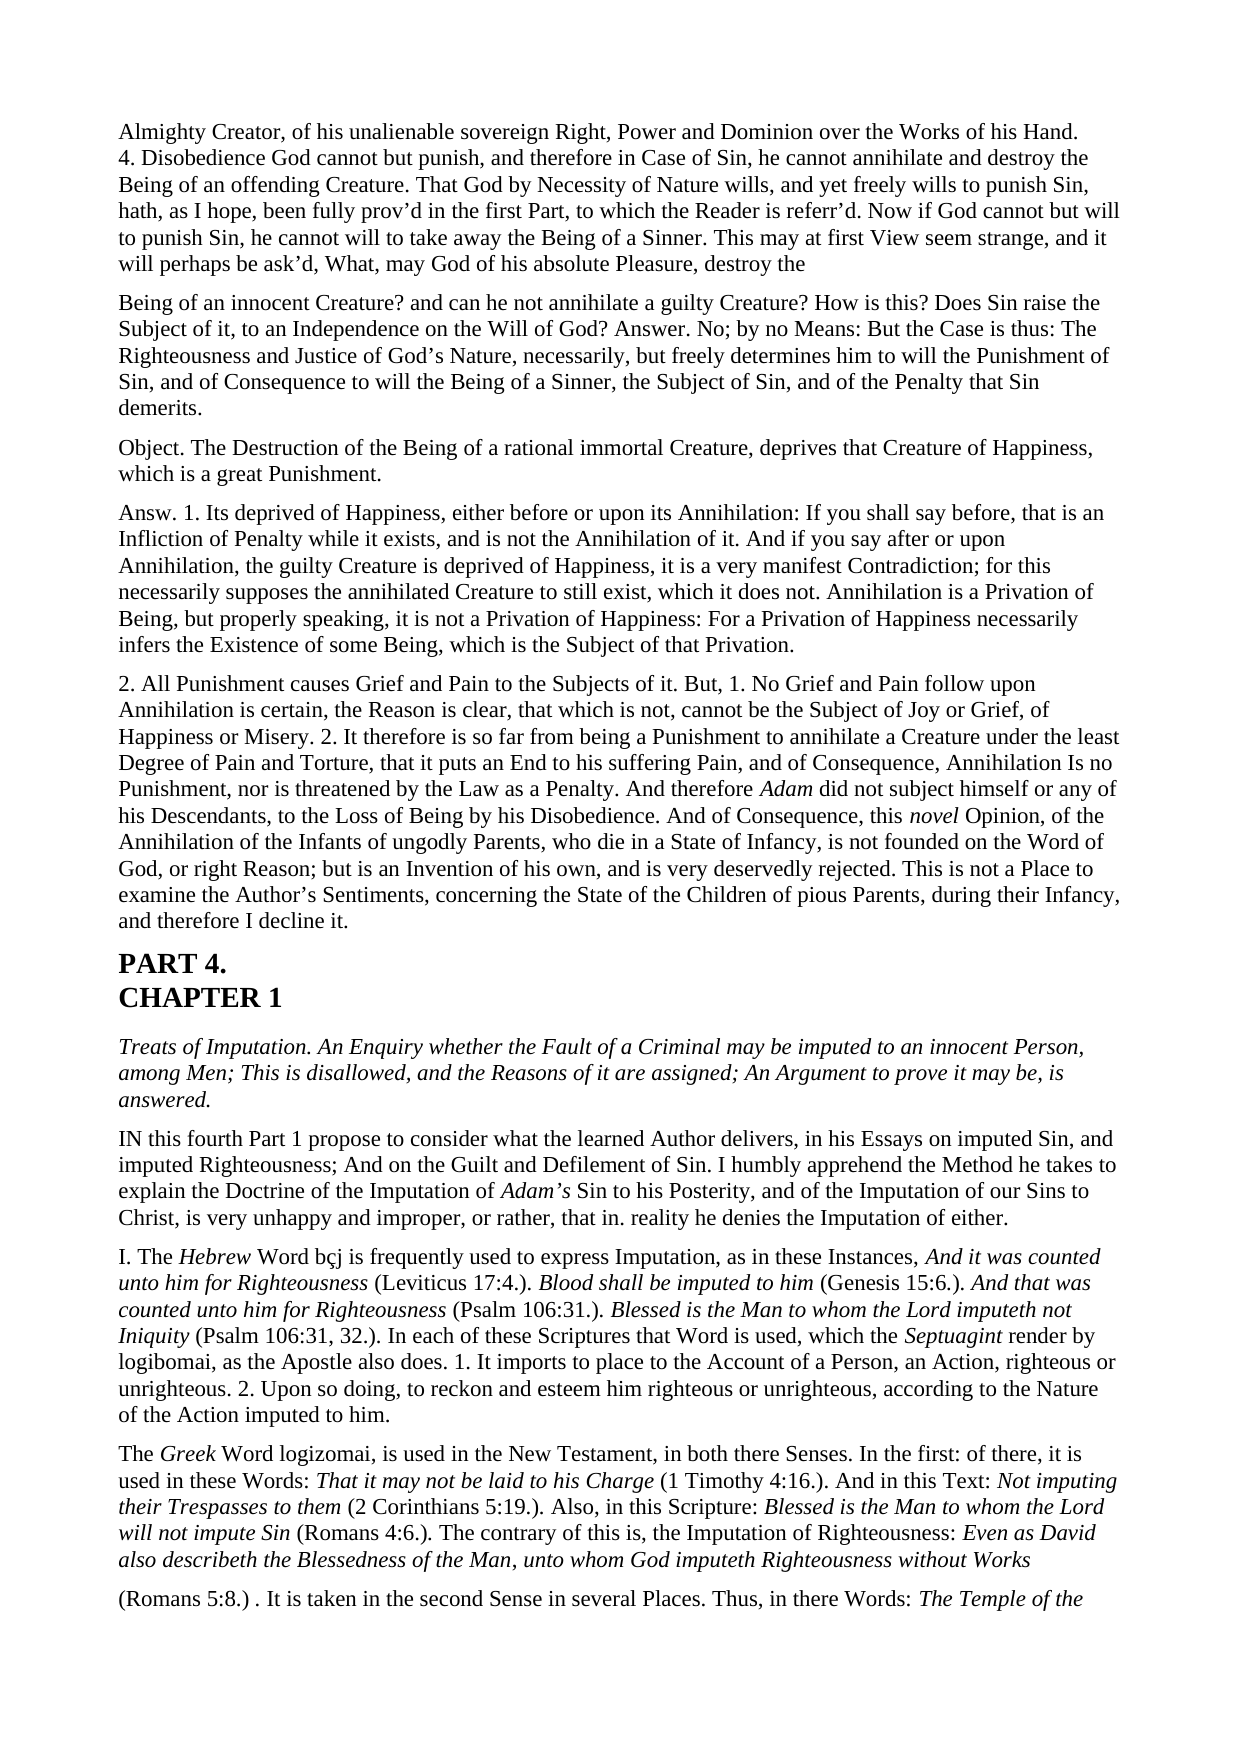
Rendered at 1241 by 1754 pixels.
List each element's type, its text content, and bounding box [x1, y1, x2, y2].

text IN this fourth Part 1 propose to consider what the learned Author delivers, in his Essays on imputed Sin, and imputed Righteousness; And on the Guilt and Defilement of Sin. I humbly apprehend the Method he takes to explain the Doctrine of the Imputation of Adam’s Sin to his Posterity, and of the Imputation of our Sins to Christ, is very unhappy and improper, or rather, that in. reality he denies the Imputation of either. [118, 1125, 1122, 1230]
text PART 4. CHAPTER 1 [118, 946, 1122, 1013]
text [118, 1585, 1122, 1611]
text Object. The Destruction of the Being of a rational immortal Creature, deprives that Creature of Happiness, which is a great Punishment. [118, 434, 1122, 486]
text The Greek Word logizomai, is used in the New Testament, in both there Senses. In the first: of there, it is used in these Words: That it may not be laid to his Charge (1 Timothy 4:16.). And in this Text: Not imputing their Trespasses to them (2 Corinthians 5:19.). Also, in this Scripture: Blessed is the Man to whom the Lord will not impute Sin (Romans 4:6.). The contrary of this is, the Imputation of Righteousness: Even as David also describeth the Blessedness of the Man, unto whom God imputeth Righteousness without Works [118, 1440, 1122, 1572]
text Answ. 1. Its deprived of Happiness, either before or upon its Annihilation: If you shall say before, that is an Infliction of Penalty while it exists, and is not the Annihilation of it. And if you say after or upon Annihilation, the guilty Creature is deprived of Happiness, it is a very manifest Contradiction; for this necessarily supposes the annihilated Creature to still exist, which it does not. Annihilation is a Privation of Being, but properly speaking, it is not a Privation of Happiness: For a Privation of Happiness necessarily infers the Existence of some Being, which is the Subject of that Privation. [118, 499, 1122, 657]
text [118, 118, 1122, 276]
text Being of an innocent Creature? and can he not annihilate a guilty Creature? How is this? Does Sin raise the Subject of it, to an Independence on the Will of God? Answer. No; by no Means: But the Case is thus: The Righteousness and Justice of God’s Nature, necessarily, but freely determines him to will the Punishment of Sin, and of Consequence to will the Being of a Sinner, the Subject of Sin, and of the Penalty that Sin demerits. [118, 289, 1122, 421]
text Treats of Imputation. An Enquiry whether the Fault of a Criminal may be imputed to an innocent Person, among Men; This is disallowed, and the Reasons of it are assigned; An Argument to prove it may be, is answered. [118, 1033, 1122, 1112]
text 2. All Punishment causes Grief and Pain to the Subjects of it. But, 1. No Grief and Pain follow upon Annihilation is certain, the Reason is clear, that which is not, cannot be the Subject of Joy or Grief, of Happiness or Misery. 2. It therefore is so far from being a Punishment to annihilate a Creature under the least Degree of Pain and Torture, that it puts an End to his suffering Pain, and of Consequence, Annihilation Is no Punishment, nor is threatened by the Law as a Penalty. And therefore Adam did not subject himself or any of his Descendants, to the Loss of Being by his Disobedience. And of Consequence, this novel Opinion, of the Annihilation of the Infants of ungodly Parents, who die in a State of Infancy, is not founded on the Word of God, or right Reason; but is an Invention of his own, and is very deservedly rejected. This is not a Place to examine the Author’s Sentiments, concerning the State of the Children of pious Parents, during their Infancy, and therefore I decline it. [118, 670, 1122, 934]
text I. The Hebrew Word bçj is frequently used to express Imputation, as in these Instances, And it was counted unto him for Righteousness (Leviticus 17:4.). Blood shall be imputed to him (Genesis 15:6.). And that was counted unto him for Righteousness (Psalm 106:31.). Blessed is the Man to whom the Lord imputeth not Iniquity (Psalm 106:31, 32.). In each of these Scriptures that Word is used, which the Septuagint render by logibomai, as the Apostle also does. 1. It imports to place to the Account of a Person, an Action, righteous or unrighteous. 2. Upon so doing, to reckon and esteem him righteous or unrighteous, according to the Nature of the Action imputed to him. [118, 1243, 1122, 1427]
